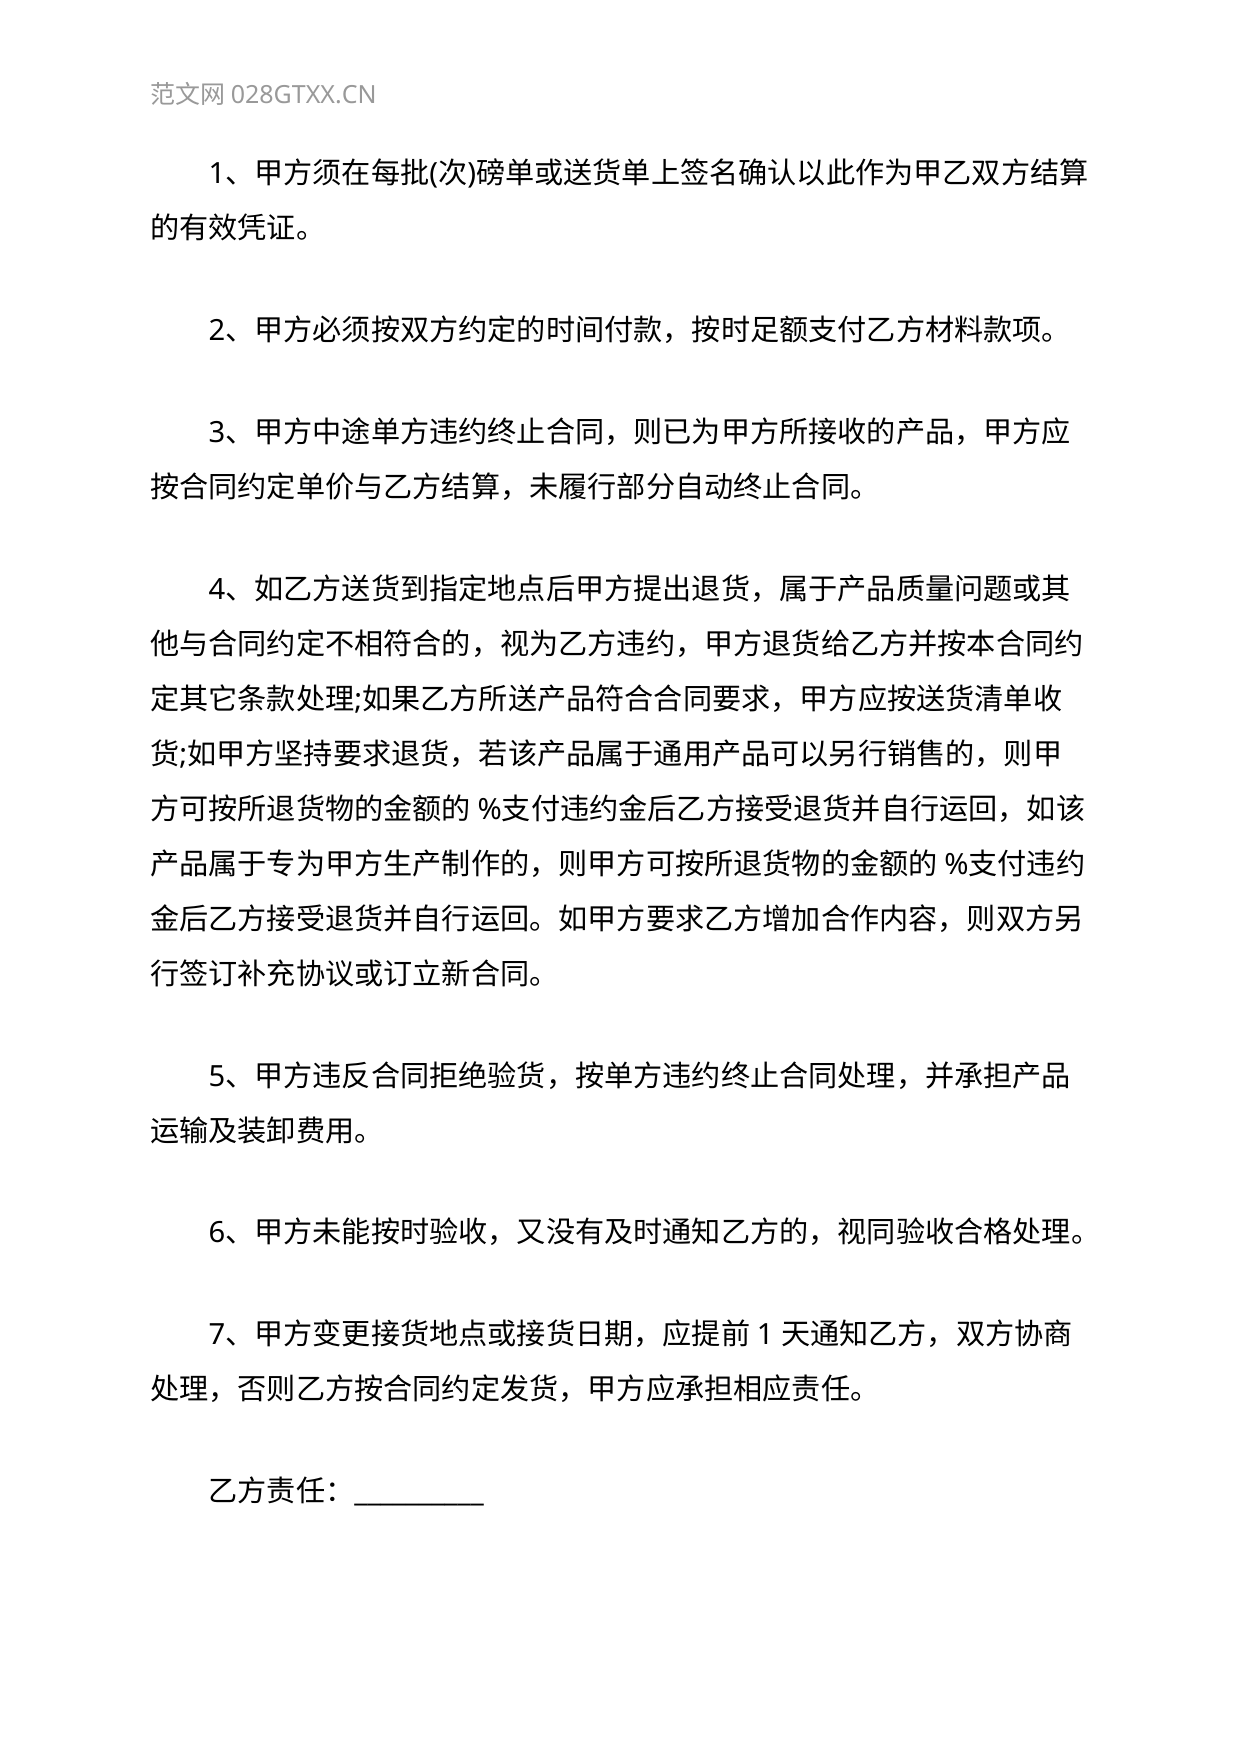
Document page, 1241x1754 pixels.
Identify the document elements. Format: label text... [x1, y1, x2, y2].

text 7、甲方变更接货地点或接货日期，应提前 1 天通知乙方，双方协商处理，否则乙方按合同约定发货，甲方应承担相应责任。 [150, 1311, 1090, 1408]
text 1、甲方须在每批(次)磅单或送货单上签名确认以此作为甲乙双方结算的有效凭证。 [150, 150, 1090, 247]
text 乙方责任：__________ [150, 1468, 1090, 1510]
text 5、甲方违反合同拒绝验货，按单方违约终止合同处理，并承担产品运输及装卸费用。 [150, 1052, 1090, 1149]
text 3、甲方中途单方违约终止合同，则已为甲方所接收的产品，甲方应按合同约定单价与乙方结算，未履行部分自动终止合同。 [150, 409, 1090, 506]
text 6、甲方未能按时验收，又没有及时通知乙方的，视同验收合格处理。 [150, 1209, 1090, 1251]
text 2、甲方必须按双方约定的时间付款，按时足额支付乙方材料款项。 [150, 307, 1090, 349]
text 4、如乙方送货到指定地点后甲方提出退货，属于产品质量问题或其他与合同约定不相符合的，视为乙方违约，甲方退货给乙方并按本合同约定其它条款处理;如果乙方所送产品符合合同要求，甲方应按送货清单收货;如甲方坚持要求退货，若该产品属于通用产品可以另行销售的，则甲方可按所退货物的金额的 %支付违约金后乙方接受退货并自行运回，如该产品属于专为甲方生产制作的，则甲方可按所退货物的金额的 %支付违约金后乙方接受退货并自行运回。如甲方要求乙方增加合作内容，则双方另行签订补充协议或订立新合同。 [150, 566, 1090, 993]
